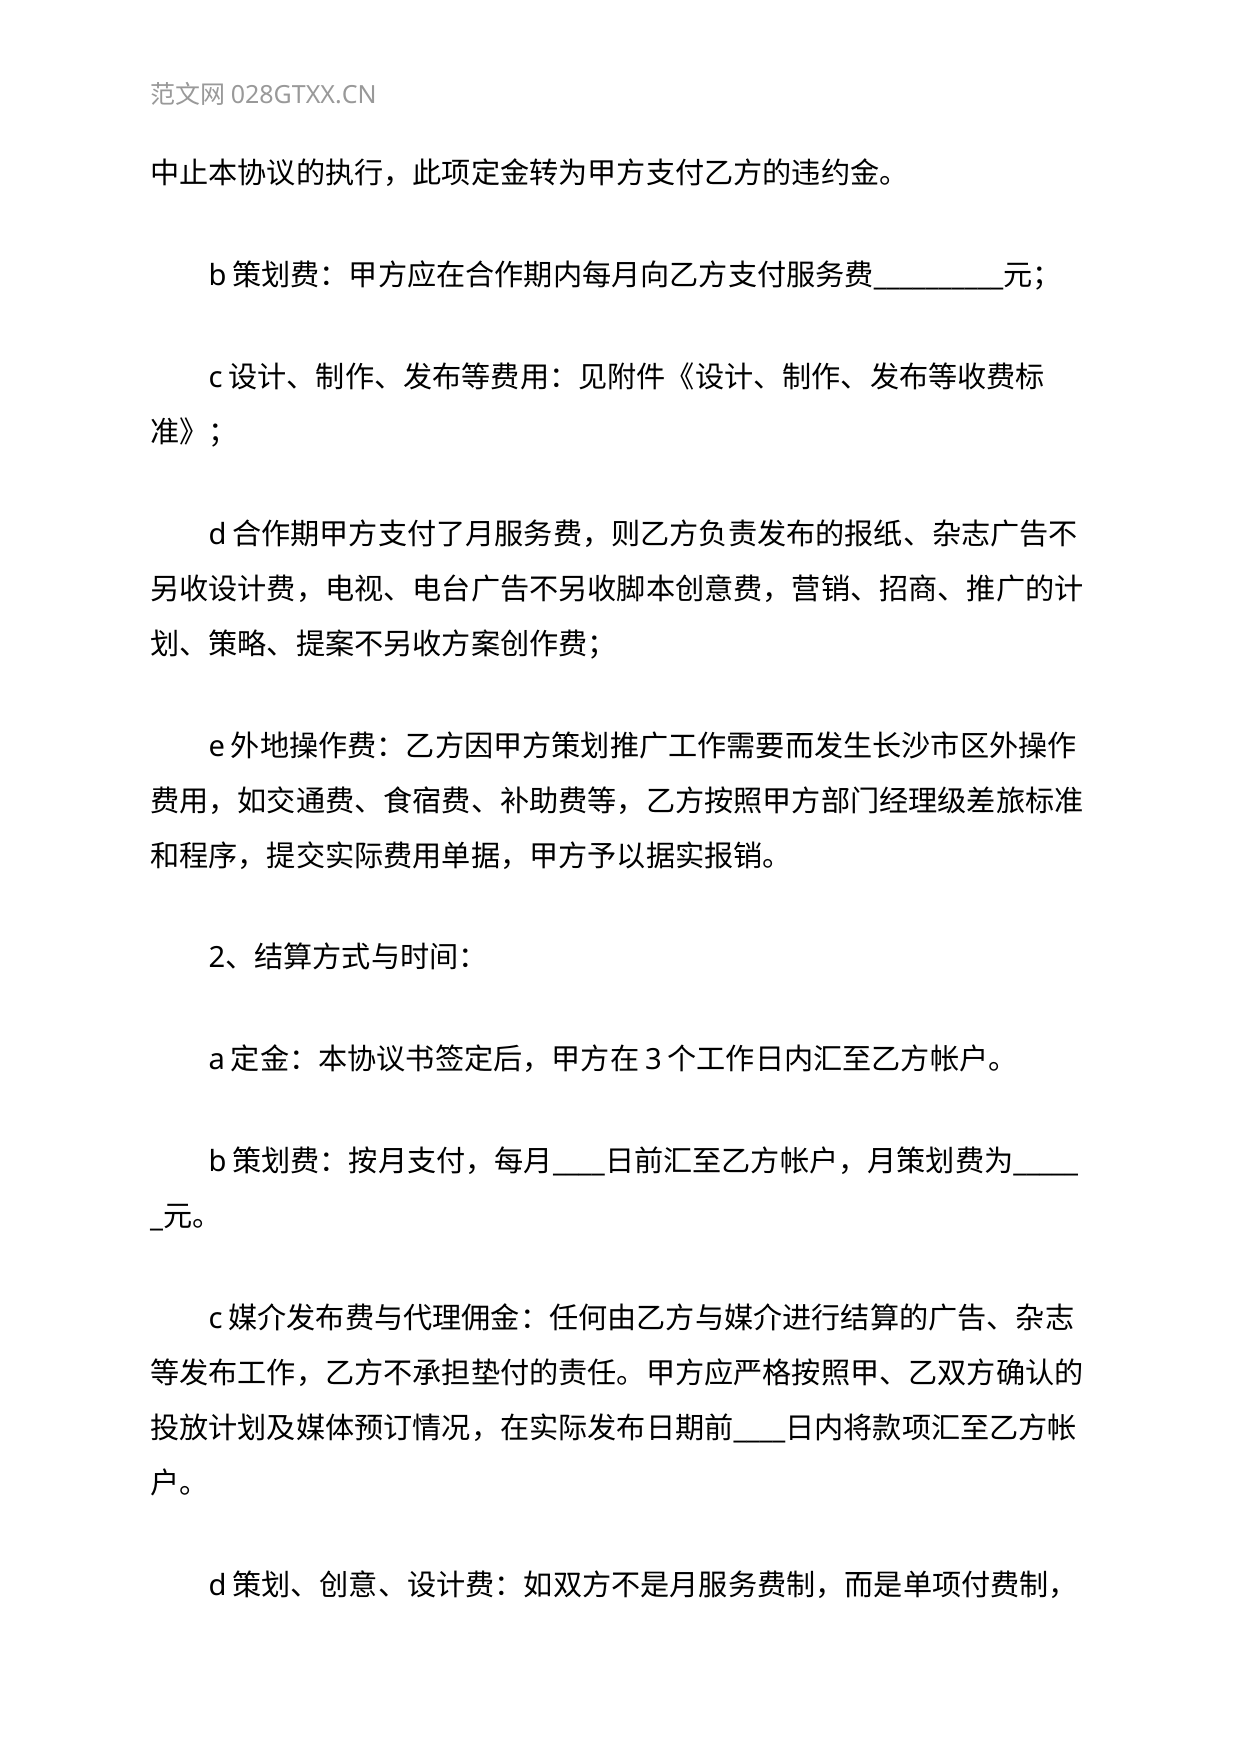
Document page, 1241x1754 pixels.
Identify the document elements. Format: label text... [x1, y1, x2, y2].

text a定金：本协议书签定后，甲方在3个工作日内汇至乙方帐户。 [150, 1036, 1090, 1078]
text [150, 150, 1090, 192]
text b策划费：甲方应在合作期内每月向乙方支付服务费__________元； [150, 252, 1090, 294]
text b策划费：按月支付，每月____日前汇至乙方帐户，月策划费为______元。 [150, 1138, 1090, 1235]
text 2、结算方式与时间： [150, 934, 1090, 976]
text c设计、制作、发布等费用：见附件《设计、制作、发布等收费标准》； [150, 354, 1090, 451]
text c媒介发布费与代理佣金：任何由乙方与媒介进行结算的广告、杂志等发布工作，乙方不承担垫付的责任。甲方应严格按照甲、乙双方确认的投放计划及媒体预订情况，在实际发布日期前____日内将款项汇至乙方帐户。 [150, 1295, 1090, 1502]
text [150, 1561, 1090, 1604]
text d合作期甲方支付了月服务费，则乙方负责发布的报纸、杂志广告不另收设计费，电视、电台广告不另收脚本创意费，营销、招商、推广的计划、策略、提案不另收方案创作费； [150, 511, 1090, 663]
text e外地操作费：乙方因甲方策划推广工作需要而发生长沙市区外操作费用，如交通费、食宿费、补助费等，乙方按照甲方部门经理级差旅标准和程序，提交实际费用单据，甲方予以据实报销。 [150, 722, 1090, 874]
